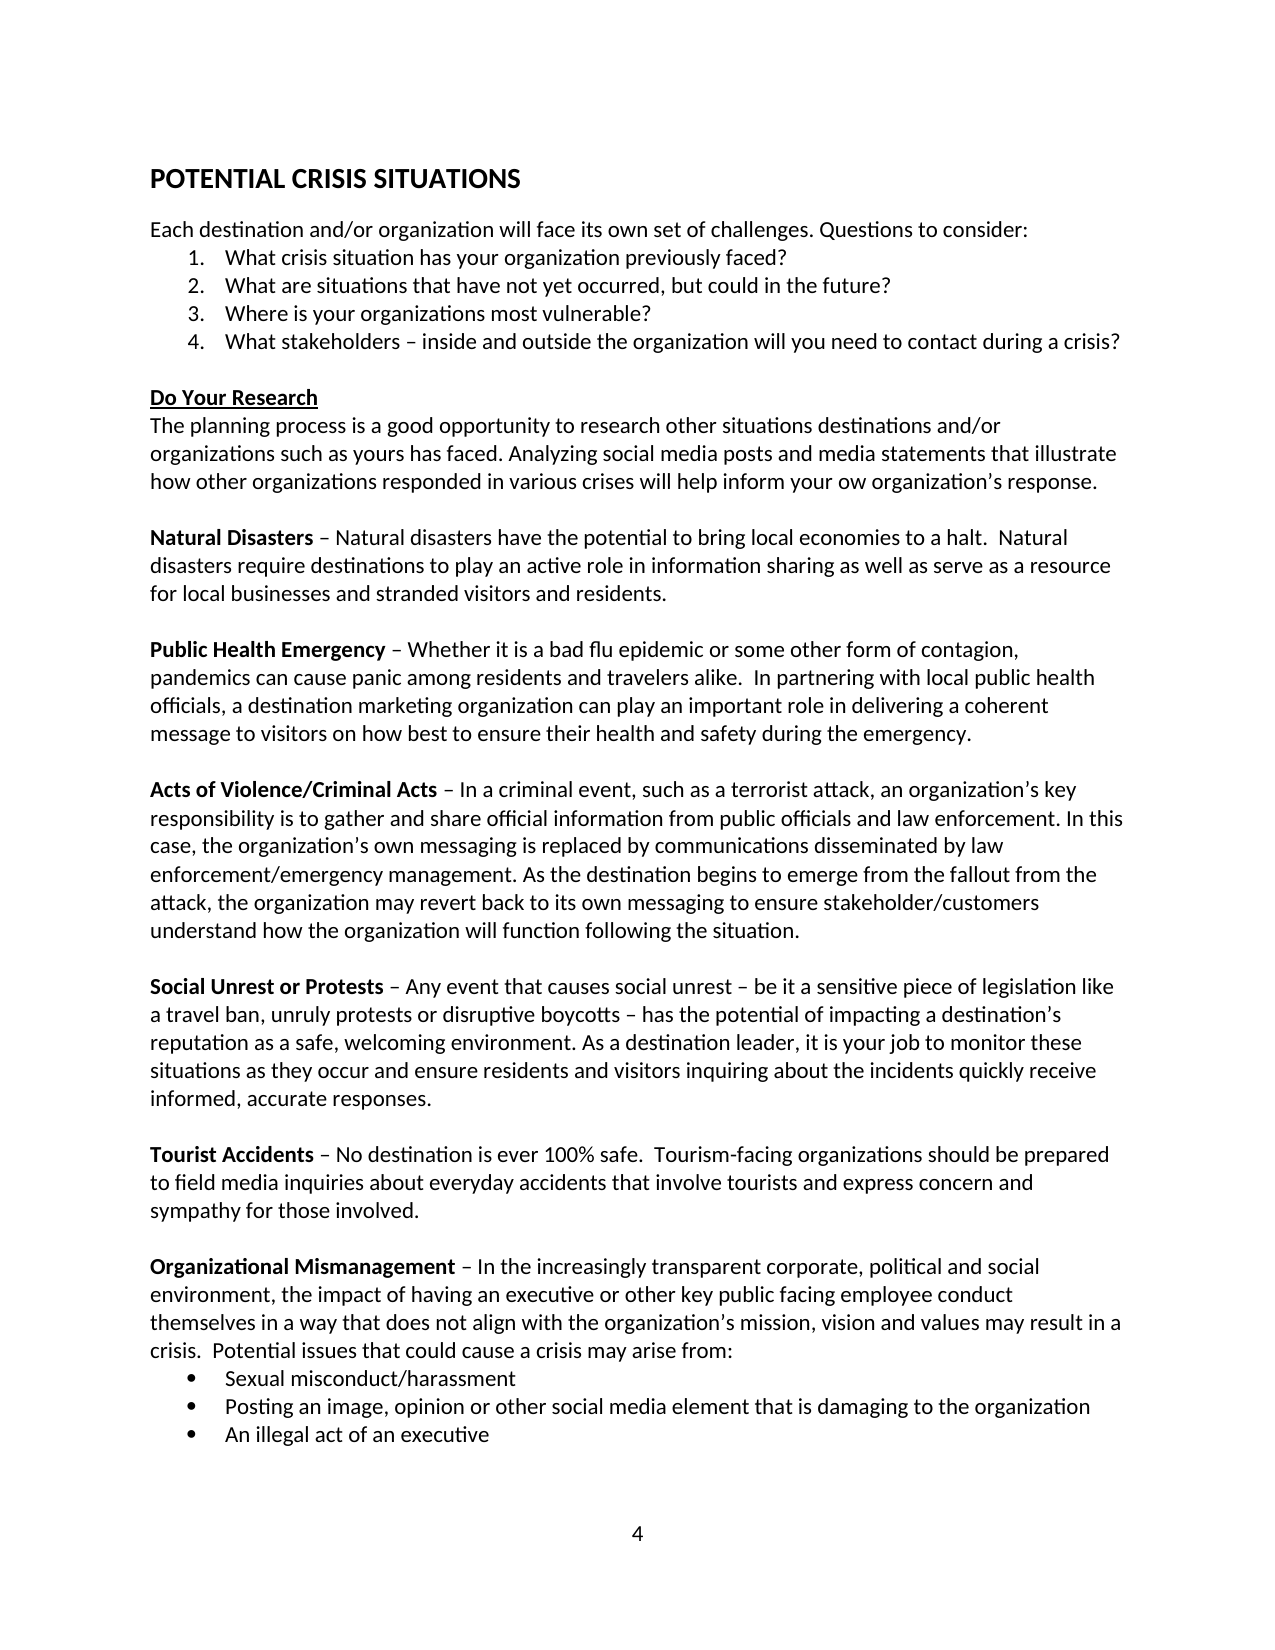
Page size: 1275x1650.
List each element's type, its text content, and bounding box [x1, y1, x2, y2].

list Where is your organizations most vulnerable? [187, 299, 1125, 327]
list What are situations that have not yet occurred, but could in the future? [187, 271, 1125, 299]
text Acts of Violence/Criminal Acts – In a criminal event, such as a terrorist attack, an organization’s key responsibility is to gather and share official information from public officials and law enforcement. In this case, the organization’s own messaging is replaced by communications disseminated by law enforcement/emergency management. As the destination begins to emerge from the fallout from the attack, the organization may revert back to its own messaging to ensure stakeholder/customers understand how the organization will function following the situation. [150, 776, 1125, 944]
text Tourist Accidents – No destination is ever 100% safe. Tourism-facing organizations should be prepared to field media inquiries about everyday accidents that involve tourists and express concern and sympathy for those involved. [150, 1140, 1125, 1224]
text Public Health Emergency – Whether it is a bad flu epidemic or some other form of contagion, pandemics can cause panic among residents and travelers alike. In partnering with local public health officials, a destination marketing organization can play an important role in delivering a coherent message to visitors on how best to ensure their health and safety during the emergency. [150, 636, 1125, 748]
text Organizational Mismanagement – In the increasingly transparent corporate, political and social environment, the impact of having an executive or other key public facing employee conduct themselves in a way that does not align with the organization’s mission, vision and values may result in a crisis. Potential issues that could cause a crisis may arise from: [150, 1252, 1125, 1364]
list Sexual misconduct/harassment [187, 1364, 1125, 1392]
list What stakeholders – inside and outside the organization will you need to contact during a crisis? [187, 327, 1125, 355]
text Natural Disasters – Natural disasters have the potential to bring local economies to a halt. Natural disasters require destinations to play an active role in information sharing as well as serve as a resource for local businesses and stranded visitors and residents. [150, 523, 1125, 607]
text The planning process is a good opportunity to research other situations destinations and/or organizations such as yours has faced. Analyzing social media posts and media statements that illustrate how other organizations responded in various crises will help inform your ow organization’s response. [150, 411, 1125, 495]
text Do Your Research [150, 383, 1125, 411]
list Posting an image, opinion or other social media element that is damaging to the organization [187, 1392, 1125, 1420]
text POTENTIAL CRISIS SITUATIONS [150, 160, 1125, 196]
text Social Unrest or Protests – Any event that causes social unrest – be it a sensitive piece of legislation like a travel ban, unruly protests or disruptive boycotts – has the potential of impacting a destination’s reputation as a safe, welcoming environment. As a destination leader, it is your job to monitor these situations as they occur and ensure residents and visitors inquiring about the incidents quickly receive informed, accurate responses. [150, 972, 1125, 1112]
text Each destination and/or organization will face its own set of challenges. Questions to consider: [150, 215, 1125, 243]
list What crisis situation has your organization previously faced? [187, 243, 1125, 271]
list An illegal act of an executive [187, 1420, 1125, 1448]
